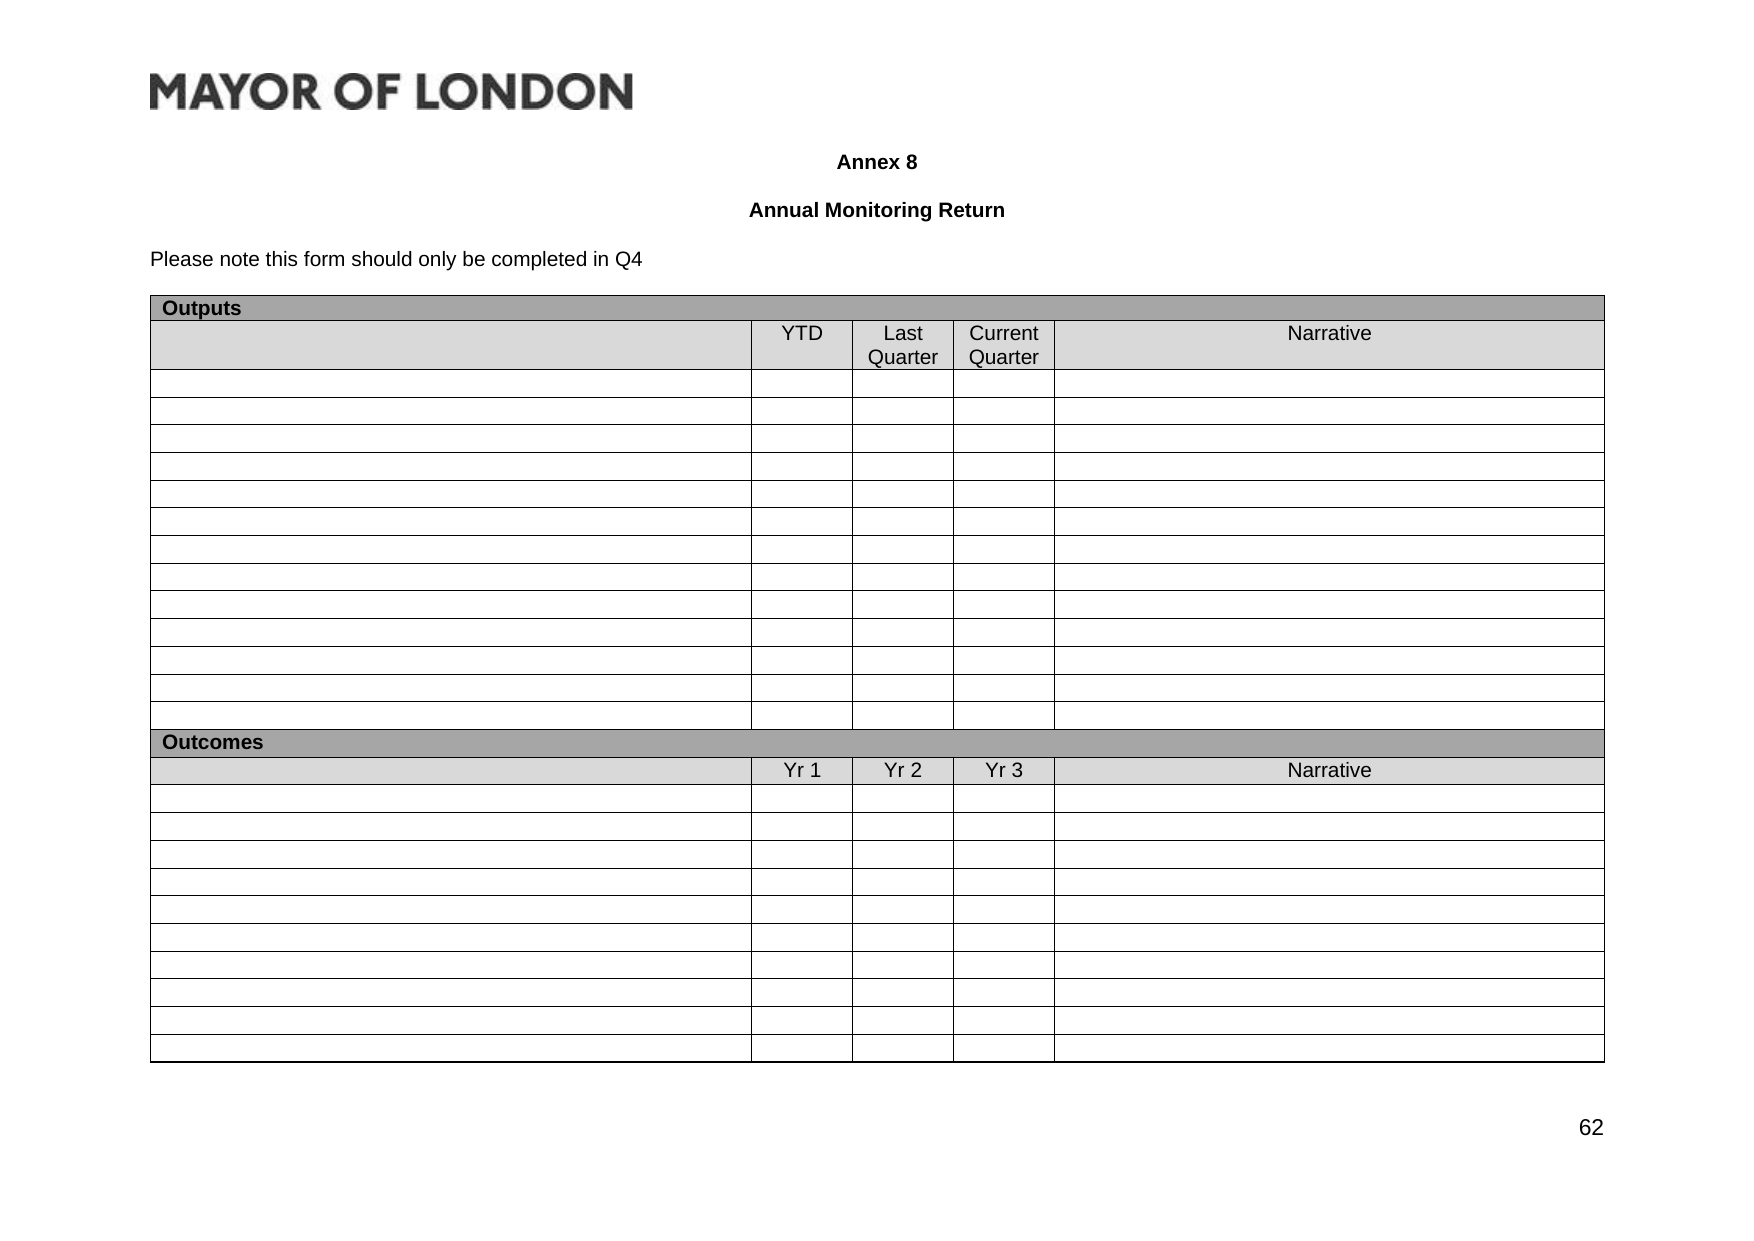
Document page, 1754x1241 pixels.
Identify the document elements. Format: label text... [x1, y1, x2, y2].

table_cell [151, 508, 751, 535]
table_cell [1055, 508, 1604, 535]
table_cell [151, 841, 751, 867]
table_cell [954, 536, 1054, 563]
table_cell [752, 1007, 852, 1034]
table_cell [954, 813, 1054, 840]
table_cell [752, 813, 852, 840]
table_cell [752, 702, 852, 729]
table_cell [954, 952, 1054, 978]
table_cell [752, 591, 852, 618]
table_cell [1055, 481, 1604, 507]
table_cell [954, 841, 1054, 867]
table_cell [1055, 1035, 1604, 1061]
table_cell Outcomes [151, 730, 1604, 757]
table_cell [151, 758, 751, 784]
table_cell [1055, 702, 1604, 729]
table_cell [151, 1007, 751, 1034]
table_cell [853, 398, 953, 424]
table_cell [1055, 952, 1604, 978]
table_cell [752, 508, 852, 535]
table_cell [954, 647, 1054, 673]
table_cell [1055, 398, 1604, 424]
table_cell [1055, 785, 1604, 812]
table_cell [853, 619, 953, 646]
table_cell [151, 869, 751, 895]
table_cell [151, 702, 751, 729]
table_cell Last Quarter [853, 321, 953, 369]
table_cell [752, 370, 852, 397]
table_cell [853, 785, 953, 812]
table_cell [752, 453, 852, 479]
text Annual Monitoring Return [150, 198, 1604, 222]
table_cell [954, 453, 1054, 479]
table_cell [853, 591, 953, 618]
table_cell [752, 785, 852, 812]
table_cell [853, 1007, 953, 1034]
table_cell [1055, 841, 1604, 867]
table_cell [954, 1035, 1054, 1061]
table_cell [752, 924, 852, 951]
table_cell [752, 841, 852, 867]
table_cell [151, 924, 751, 951]
table_cell [954, 508, 1054, 535]
table_cell [853, 813, 953, 840]
table_cell [954, 564, 1054, 590]
table_cell [1055, 869, 1604, 895]
table_cell [752, 896, 852, 923]
table_cell [151, 425, 751, 452]
table_cell [151, 619, 751, 646]
table_cell [151, 1035, 751, 1061]
picture [150, 73, 633, 110]
table_cell [1055, 619, 1604, 646]
table_cell [1055, 591, 1604, 618]
table_cell [752, 564, 852, 590]
table_cell [151, 591, 751, 618]
table_cell [752, 425, 852, 452]
table_cell [954, 702, 1054, 729]
table_cell [151, 370, 751, 397]
table_header Outputs [151, 296, 1604, 320]
table_cell [752, 536, 852, 563]
table_cell [853, 453, 953, 479]
table_cell [151, 321, 751, 369]
table_cell [954, 896, 1054, 923]
table_cell [151, 564, 751, 590]
table_cell [853, 564, 953, 590]
table_cell Yr 3 [954, 758, 1054, 784]
table_cell [853, 979, 953, 1006]
table_cell [853, 647, 953, 673]
table_cell [853, 869, 953, 895]
table_cell [954, 1007, 1054, 1034]
table_cell Narrative [1055, 758, 1604, 784]
table_cell [151, 952, 751, 978]
table_cell [954, 370, 1054, 397]
table_cell [1055, 675, 1604, 701]
table_cell [853, 481, 953, 507]
table_cell [853, 896, 953, 923]
table_cell [954, 675, 1054, 701]
table_cell [1055, 924, 1604, 951]
table_cell [752, 481, 852, 507]
table_cell [954, 591, 1054, 618]
table_cell [853, 536, 953, 563]
table_cell [151, 813, 751, 840]
table_cell [752, 979, 852, 1006]
table_cell [151, 896, 751, 923]
table_cell [752, 1035, 852, 1061]
table_cell [1055, 979, 1604, 1006]
table_cell [151, 481, 751, 507]
table_cell [954, 481, 1054, 507]
table_cell [752, 675, 852, 701]
table_cell [1055, 647, 1604, 673]
table_cell [151, 536, 751, 563]
table_cell [1055, 425, 1604, 452]
table_cell [1055, 813, 1604, 840]
table_cell [853, 924, 953, 951]
table_cell [151, 675, 751, 701]
table_cell [853, 702, 953, 729]
table_cell [1055, 896, 1604, 923]
table_cell [752, 619, 852, 646]
table_cell [752, 398, 852, 424]
text Please note this form should only be completed in Q4 [150, 247, 1604, 271]
table_cell [752, 869, 852, 895]
table_cell [954, 924, 1054, 951]
table_cell [954, 785, 1054, 812]
table_cell [954, 619, 1054, 646]
table_cell [151, 979, 751, 1006]
table_cell [151, 647, 751, 673]
table_cell Narrative [1055, 321, 1604, 369]
table_cell [954, 979, 1054, 1006]
table_cell [954, 398, 1054, 424]
table_cell [853, 1035, 953, 1061]
table_cell [1055, 536, 1604, 563]
table_cell [151, 785, 751, 812]
table_cell [853, 508, 953, 535]
table_cell YTD [752, 321, 852, 369]
table_cell [954, 425, 1054, 452]
table_cell [853, 425, 953, 452]
table_cell Current Quarter [954, 321, 1054, 369]
table_cell Yr 2 [853, 758, 953, 784]
table_cell [853, 370, 953, 397]
table_cell [752, 952, 852, 978]
table_cell [853, 841, 953, 867]
table_cell [1055, 564, 1604, 590]
table_cell [1055, 370, 1604, 397]
table_cell Yr 1 [752, 758, 852, 784]
table_cell [1055, 1007, 1604, 1034]
table_cell [151, 398, 751, 424]
table_cell [151, 453, 751, 479]
table_cell [752, 647, 852, 673]
table_cell [853, 952, 953, 978]
table_cell [853, 675, 953, 701]
text Annex 8 [150, 150, 1604, 174]
table_cell [954, 869, 1054, 895]
table_cell [1055, 453, 1604, 479]
